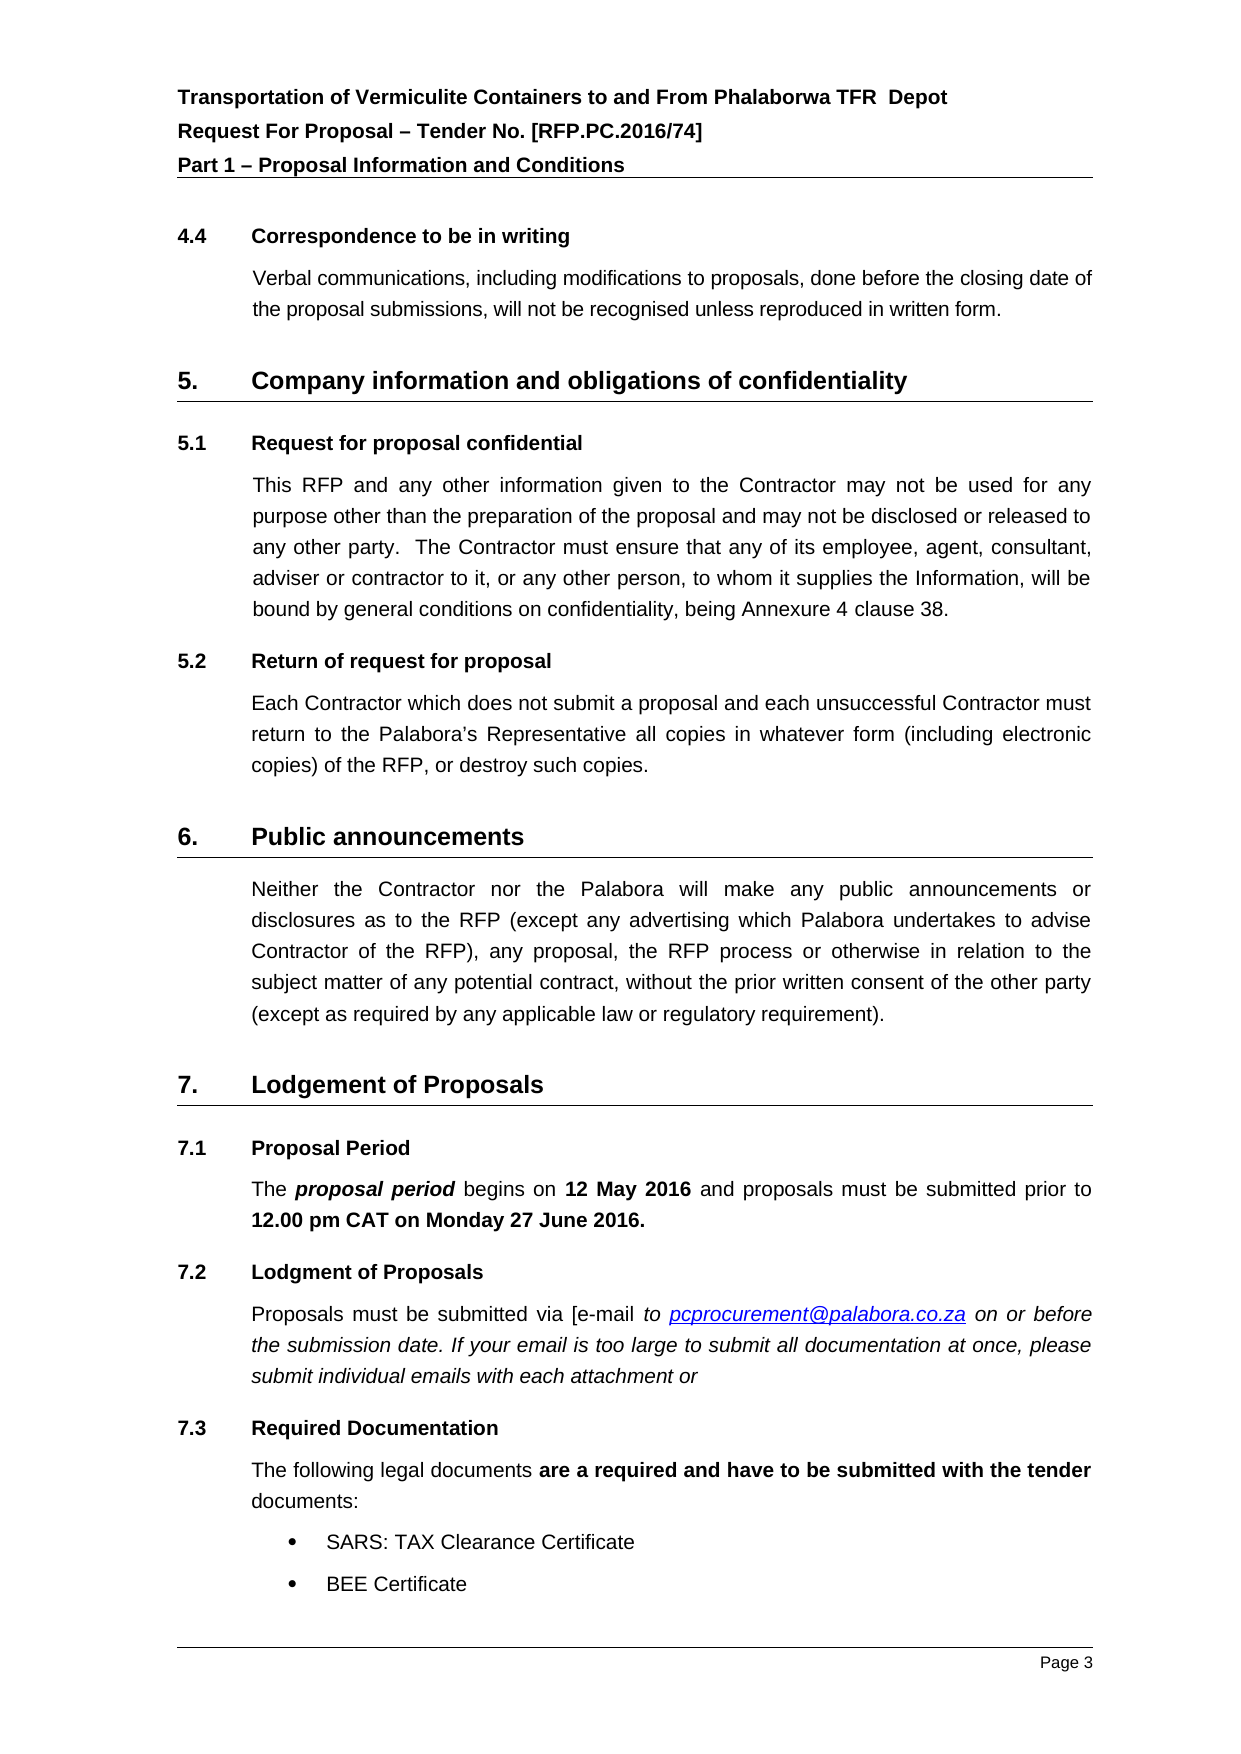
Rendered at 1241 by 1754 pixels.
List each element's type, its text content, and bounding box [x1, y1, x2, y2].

subtitle Request for proposal confidential [177, 431, 1093, 455]
subtitle Lodgement of Proposals [177, 1070, 1093, 1105]
subtitle Public announcements [177, 822, 1093, 857]
text Proposals must be submitted via [e-mail to pcprocurement@palabora.co.za on or before the submission date. If your email is too large to submit all documentation at once, please submit individual emails with each attachment or [251, 1302, 1093, 1388]
list SARS: TAX Clearance Certificate [288, 1530, 1093, 1554]
subtitle Return of request for proposal [177, 649, 1093, 673]
subtitle Proposal Period [177, 1135, 1093, 1159]
text Each Contractor which does not submit a proposal and each unsuccessful Contractor must return to the Palabora’s Representative all copies in whatever form (including electronic copies) of the RFP, or destroy such copies. [251, 691, 1093, 777]
subtitle Correspondence to be in writing [177, 224, 1093, 248]
subtitle Company information and obligations of confidentiality [177, 366, 1093, 401]
text The proposal period begins on 12 May 2016 and proposals must be submitted prior to 12.00 pm CAT on Monday 27 June 2016. [251, 1177, 1093, 1232]
text Neither the Contractor nor the Palabora will make any public announcements or disclosures as to the RFP (except any advertising which Palabora undertakes to advise Contractor of the RFP), any proposal, the RFP process or otherwise in relation to the subject matter of any potential contract, without the prior written consent of the other party (except as required by any applicable law or regulatory requirement). [251, 877, 1093, 1025]
text Verbal communications, including modifications to proposals, done before the closing date of the proposal submissions, will not be recognised unless reproduced in written form. [252, 266, 1093, 321]
subtitle Lodgment of Proposals [177, 1260, 1093, 1284]
subtitle Required Documentation [177, 1416, 1093, 1440]
subtitle This RFP and any other information given to the Contractor may not be used for any purpose other than the preparation of the proposal and may not be disclosed or released to any other party. The Contractor must ensure that any of its employee, agent, consultant, adviser or contractor to it, or any other person, to whom it supplies the Information, will be bound by general conditions on confidentiality, being Annexure 4 clause 38. [252, 473, 1093, 621]
text The following legal documents are a required and have to be submitted with the tender documents: [251, 1457, 1093, 1513]
list BEE Certificate [288, 1572, 1093, 1596]
